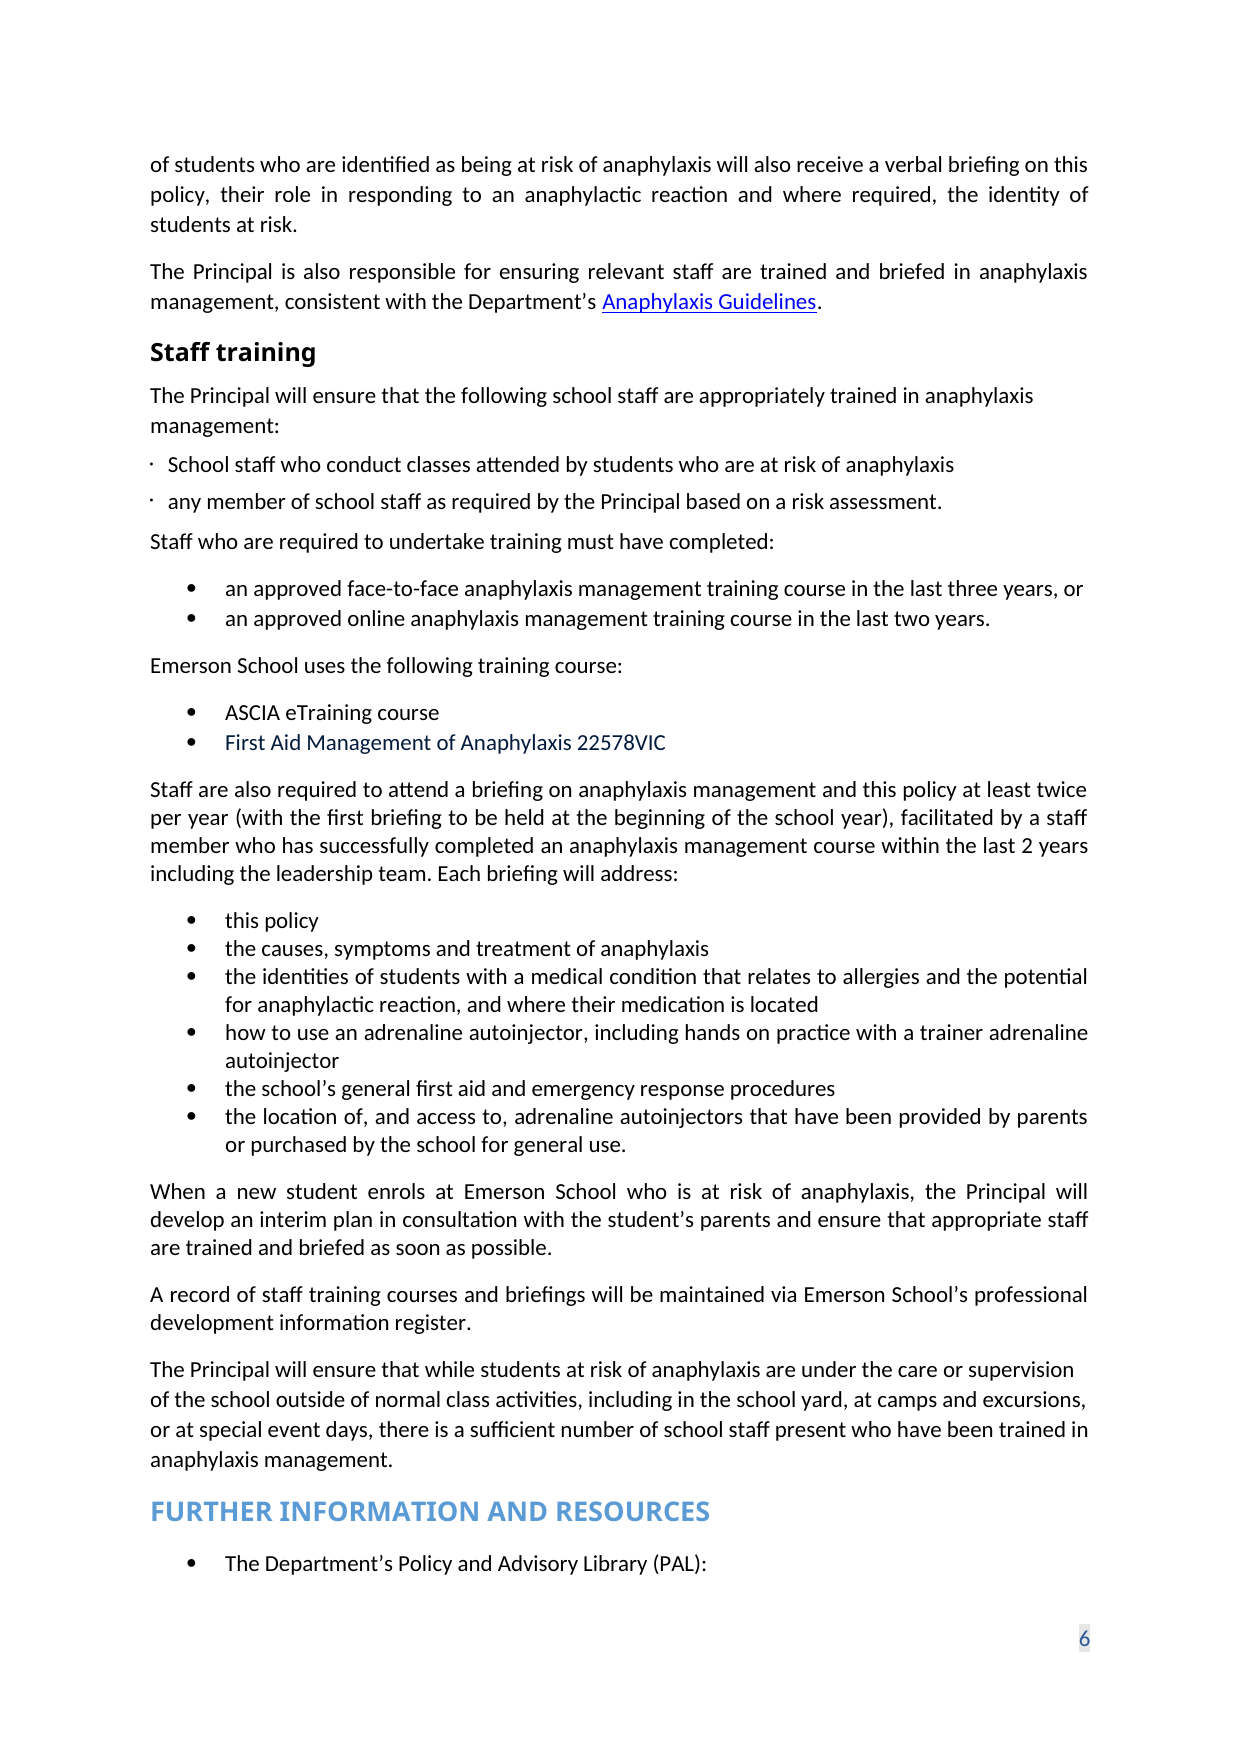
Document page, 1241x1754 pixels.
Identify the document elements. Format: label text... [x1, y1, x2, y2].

list The Department’s Policy and Advisory Library (PAL): [187, 1549, 1090, 1577]
list First Aid Management of Anaphylaxis 22578VIC [187, 728, 1090, 756]
text Further information and resources [150, 1492, 1090, 1529]
list ASCIA eTraining course [187, 698, 1090, 726]
text Emerson School uses the following training course: [150, 651, 1090, 679]
text A record of staff training courses and briefings will be maintained via Emerson School’s professional development information register. [150, 1280, 1090, 1336]
list this policy [187, 906, 1090, 934]
list an approved face-to-face anaphylaxis management training course in the last three years, or [187, 574, 1090, 602]
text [150, 150, 1090, 238]
text Staff are also required to attend a briefing on anaphylaxis management and this policy at least twice per year (with the first briefing to be held at the beginning of the school year), facilitated by a staff member who has successfully completed an anaphylaxis management course within the last 2 years including the leadership team. Each briefing will address: [150, 775, 1090, 887]
text Staff who are required to undertake training must have completed: [150, 527, 1090, 555]
text The Principal will ensure that while students at risk of anaphylaxis are under the care or supervision of the school outside of normal class activities, including in the school yard, at camps and excursions, or at special event days, there is a sufficient number of school staff present who have been trained in anaphylaxis management. [150, 1355, 1090, 1473]
list the location of, and access to, adrenaline autoinjectors that have been provided by parents or purchased by the school for general use. [187, 1102, 1090, 1158]
list the causes, symptoms and treatment of anaphylaxis [187, 934, 1090, 962]
list an approved online anaphylaxis management training course in the last two years. [187, 604, 1090, 632]
list how to use an adrenaline autoinjector, including hands on practice with a trainer adrenaline autoinjector [187, 1018, 1090, 1074]
text When a new student enrols at Emerson School who is at risk of anaphylaxis, the Principal will develop an interim plan in consultation with the student’s parents and ensure that appropriate staff are trained and briefed as soon as possible. [150, 1177, 1090, 1261]
list School staff who conduct classes attended by students who are at risk of anaphylaxis [150, 450, 1090, 478]
list the school’s general first aid and emergency response procedures [187, 1074, 1090, 1102]
subtitle Staff training [150, 334, 1090, 368]
text The Principal is also responsible for ensuring relevant staff are trained and briefed in anaphylaxis management, consistent with the Department’s Anaphylaxis Guidelines. [150, 257, 1090, 316]
list the identities of students with a medical condition that relates to allergies and the potential for anaphylactic reaction, and where their medication is located [187, 962, 1090, 1018]
list any member of school staff as required by the Principal based on a risk assessment. [150, 487, 1090, 515]
text The Principal will ensure that the following school staff are appropriately trained in anaphylaxis management: [150, 381, 1090, 439]
